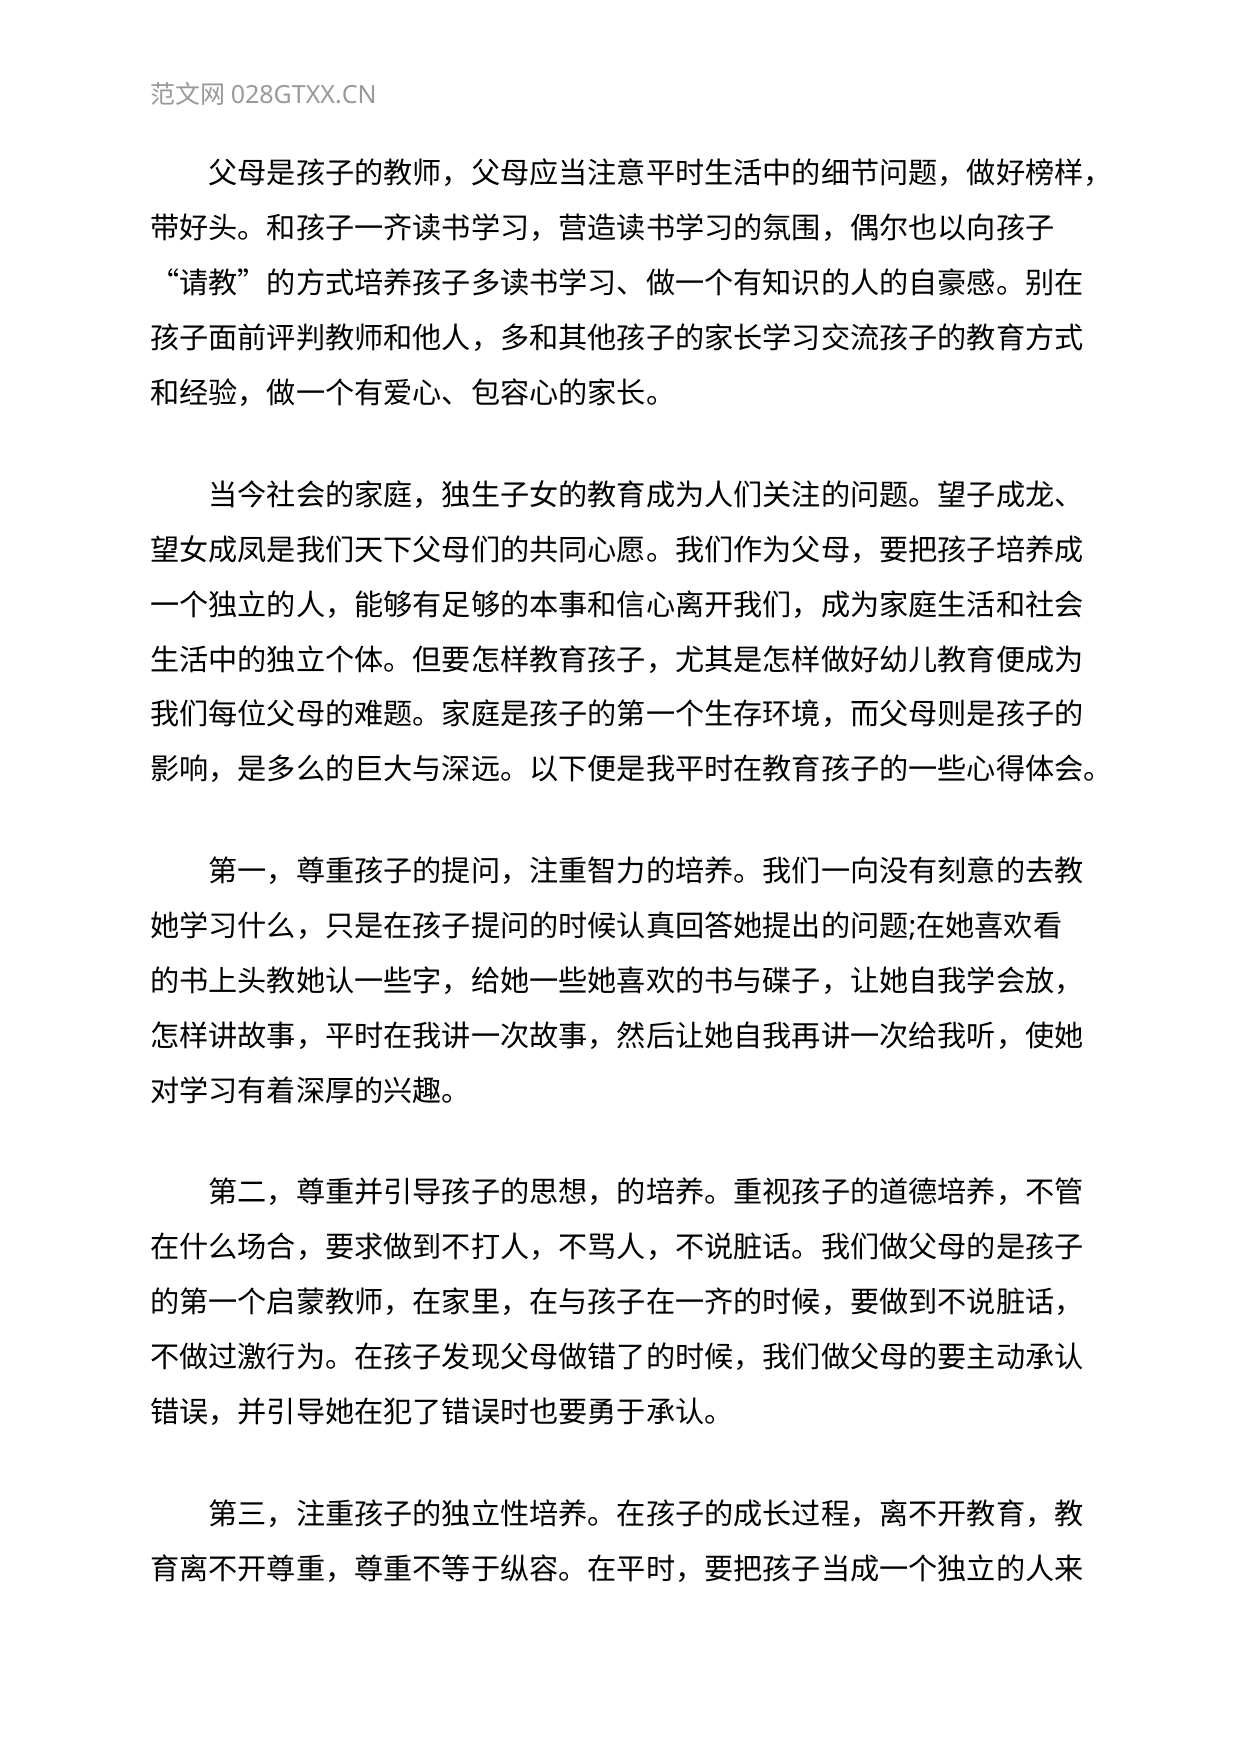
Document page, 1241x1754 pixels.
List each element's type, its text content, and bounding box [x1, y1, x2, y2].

text 当今社会的家庭，独生子女的教育成为人们关注的问题。望子成龙、望女成凤是我们天下父母们的共同心愿。我们作为父母，要把孩子培养成一个独立的人，能够有足够的本事和信心离开我们，成为家庭生活和社会生活中的独立个体。但要怎样教育孩子，尤其是怎样做好幼儿教育便成为我们每位父母的难题。家庭是孩子的第一个生存环境，而父母则是孩子的影响，是多么的巨大与深远。以下便是我平时在教育孩子的一些心得体会。 [150, 471, 1090, 788]
text 父母是孩子的教师，父母应当注意平时生活中的细节问题，做好榜样，带好头。和孩子一齐读书学习，营造读书学习的氛围，偶尔也以向孩子“请教”的方式培养孩子多读书学习、做一个有知识的人的自豪感。别在孩子面前评判教师和他人，多和其他孩子的家长学习交流孩子的教育方式和经验，做一个有爱心、包容心的家长。 [150, 150, 1090, 412]
text 第一，尊重孩子的提问，注重智力的培养。我们一向没有刻意的去教她学习什么，只是在孩子提问的时候认真回答她提出的问题;在她喜欢看的书上头教她认一些字，给她一些她喜欢的书与碟子，让她自我学会放，怎样讲故事，平时在我讲一次故事，然后让她自我再讲一次给我听，使她对学习有着深厚的兴趣。 [150, 848, 1090, 1109]
text 第二，尊重并引导孩子的思想，的培养。重视孩子的道德培养，不管在什么场合，要求做到不打人，不骂人，不说脏话。我们做父母的是孩子的第一个启蒙教师，在家里，在与孩子在一齐的时候，要做到不说脏话，不做过激行为。在孩子发现父母做错了的时候，我们做父母的要主动承认错误，并引导她在犯了错误时也要勇于承认。 [150, 1169, 1090, 1431]
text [150, 1490, 1090, 1588]
